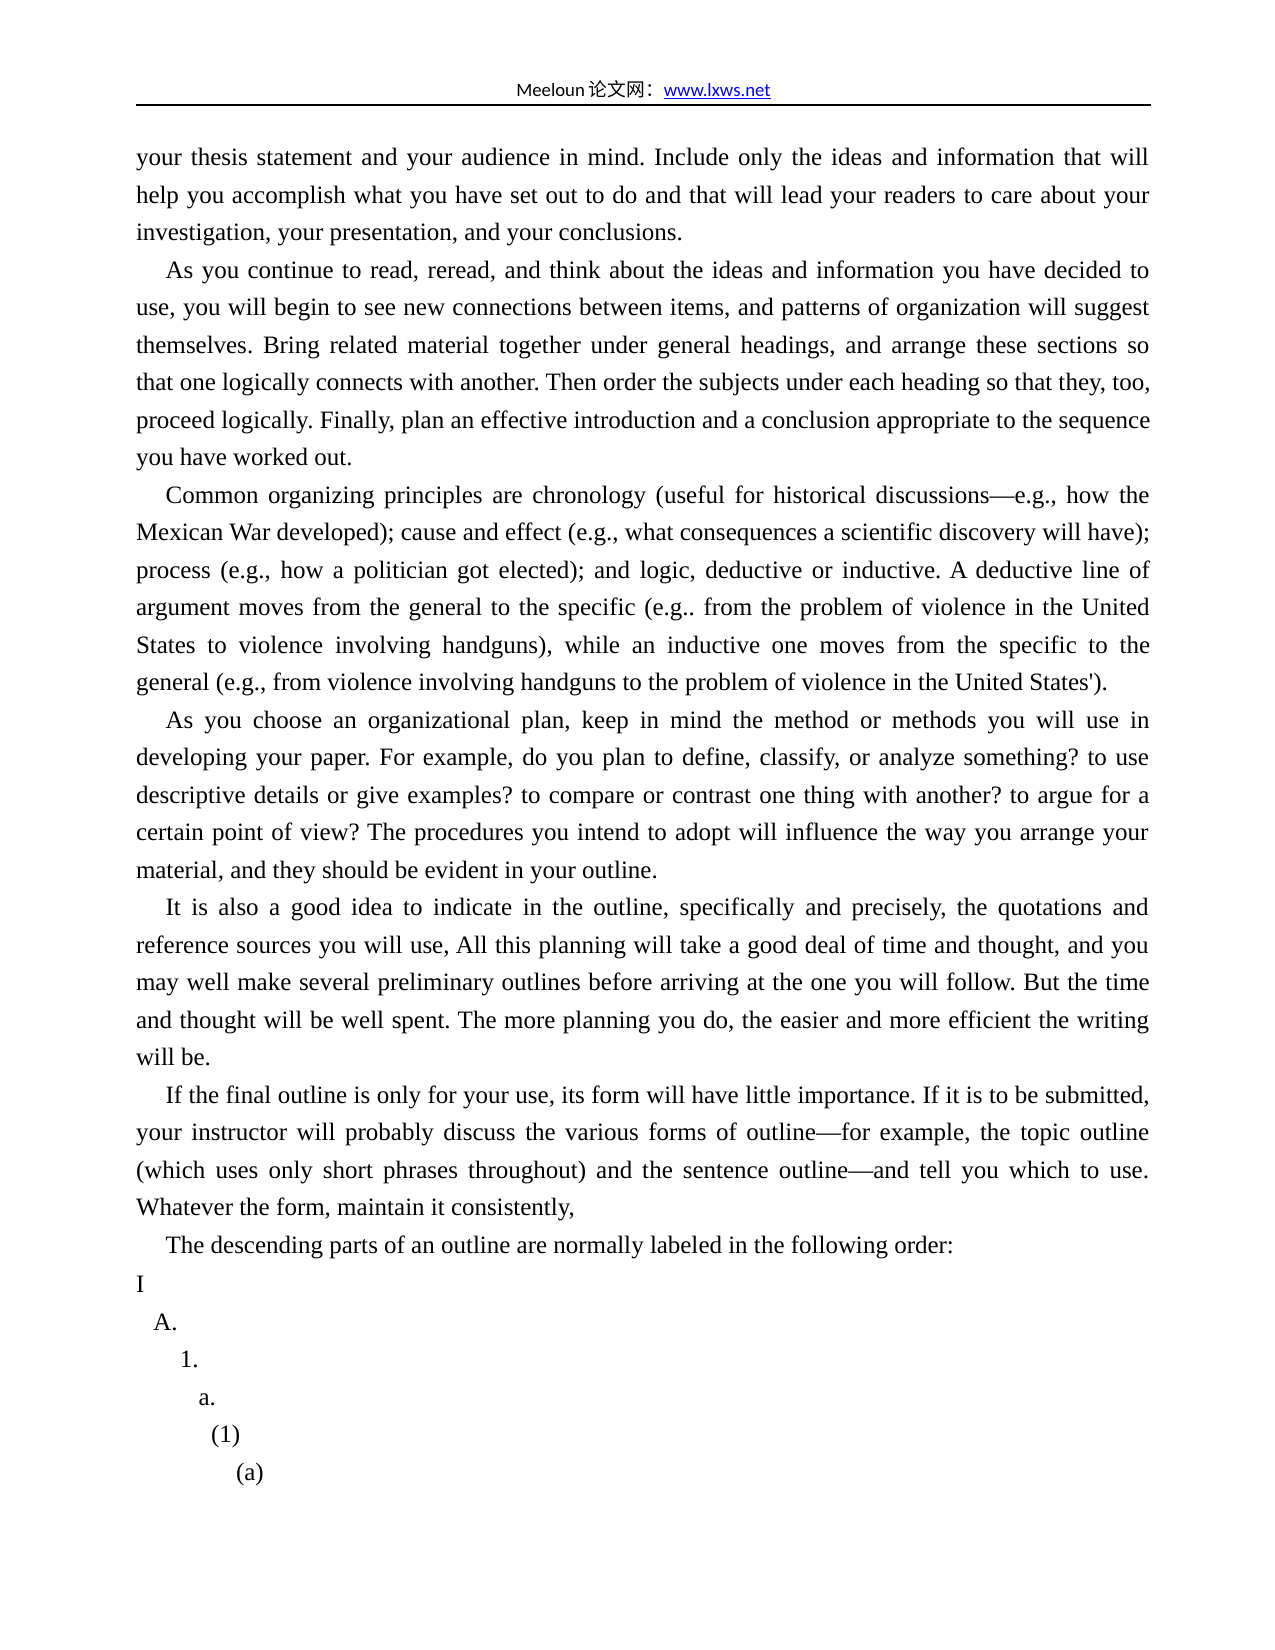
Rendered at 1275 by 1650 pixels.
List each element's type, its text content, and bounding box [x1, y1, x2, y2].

text Common organizing principles are chronology (useful for historical discussions—e.g., how the Mexican War developed); cause and effect (e.g., what consequences a scientific discovery will have); process (e.g., how a politician got elected); and logic, deductive or inductive. A deductive line of argument moves from the general to the specific (e.g.. from the problem of violence in the United States to violence involving handguns), while an inductive one moves from the specific to the general (e.g., from violence involving handguns to the problem of violence in the United States'). [136, 473, 1151, 698]
text As you choose an organizational plan, keep in mind the method or methods you will use in developing your paper. For example, do you plan to define, classify, or analyze something? to use descriptive details or give examples? to compare or contrast one thing with another? to argue for a certain point of view? The procedures you intend to adopt will influence the way you arrange your material, and they should be evident in your outline. [136, 698, 1151, 886]
text It is also a good idea to indicate in the outline, specifically and precisely, the quotations and reference sources you will use, All this planning will take a good deal of time and thought, and you may well make several preliminary outlines before arriving at the one you will follow. But the time and thought will be well spent. The more planning you do, the easier and more efficient the writing will be. [136, 886, 1151, 1073]
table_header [134, 1261, 1149, 1489]
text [136, 136, 1151, 248]
text The descending parts of an outline are normally labeled in the following order: [136, 1223, 1151, 1261]
text If the final outline is only for your use, its form will have little importance. If it is to be submitted, your instructor will probably discuss the various forms of outline—for example, the topic outline (which uses only short phrases throughout) and the sentence outline—and tell you which to use. Whatever the form, maintain it consistently, [136, 1073, 1151, 1223]
text As you continue to read, reread, and think about the ideas and information you have decided to use, you will begin to see new connections between items, and patterns of organization will suggest themselves. Bring related material together under general headings, and arrange these sections so that one logically connects with another. Then order the subjects under each heading so that they, too, proceed logically. Finally, plan an effective introduction and a conclusion appropriate to the sequence you have worked out. [136, 248, 1151, 473]
